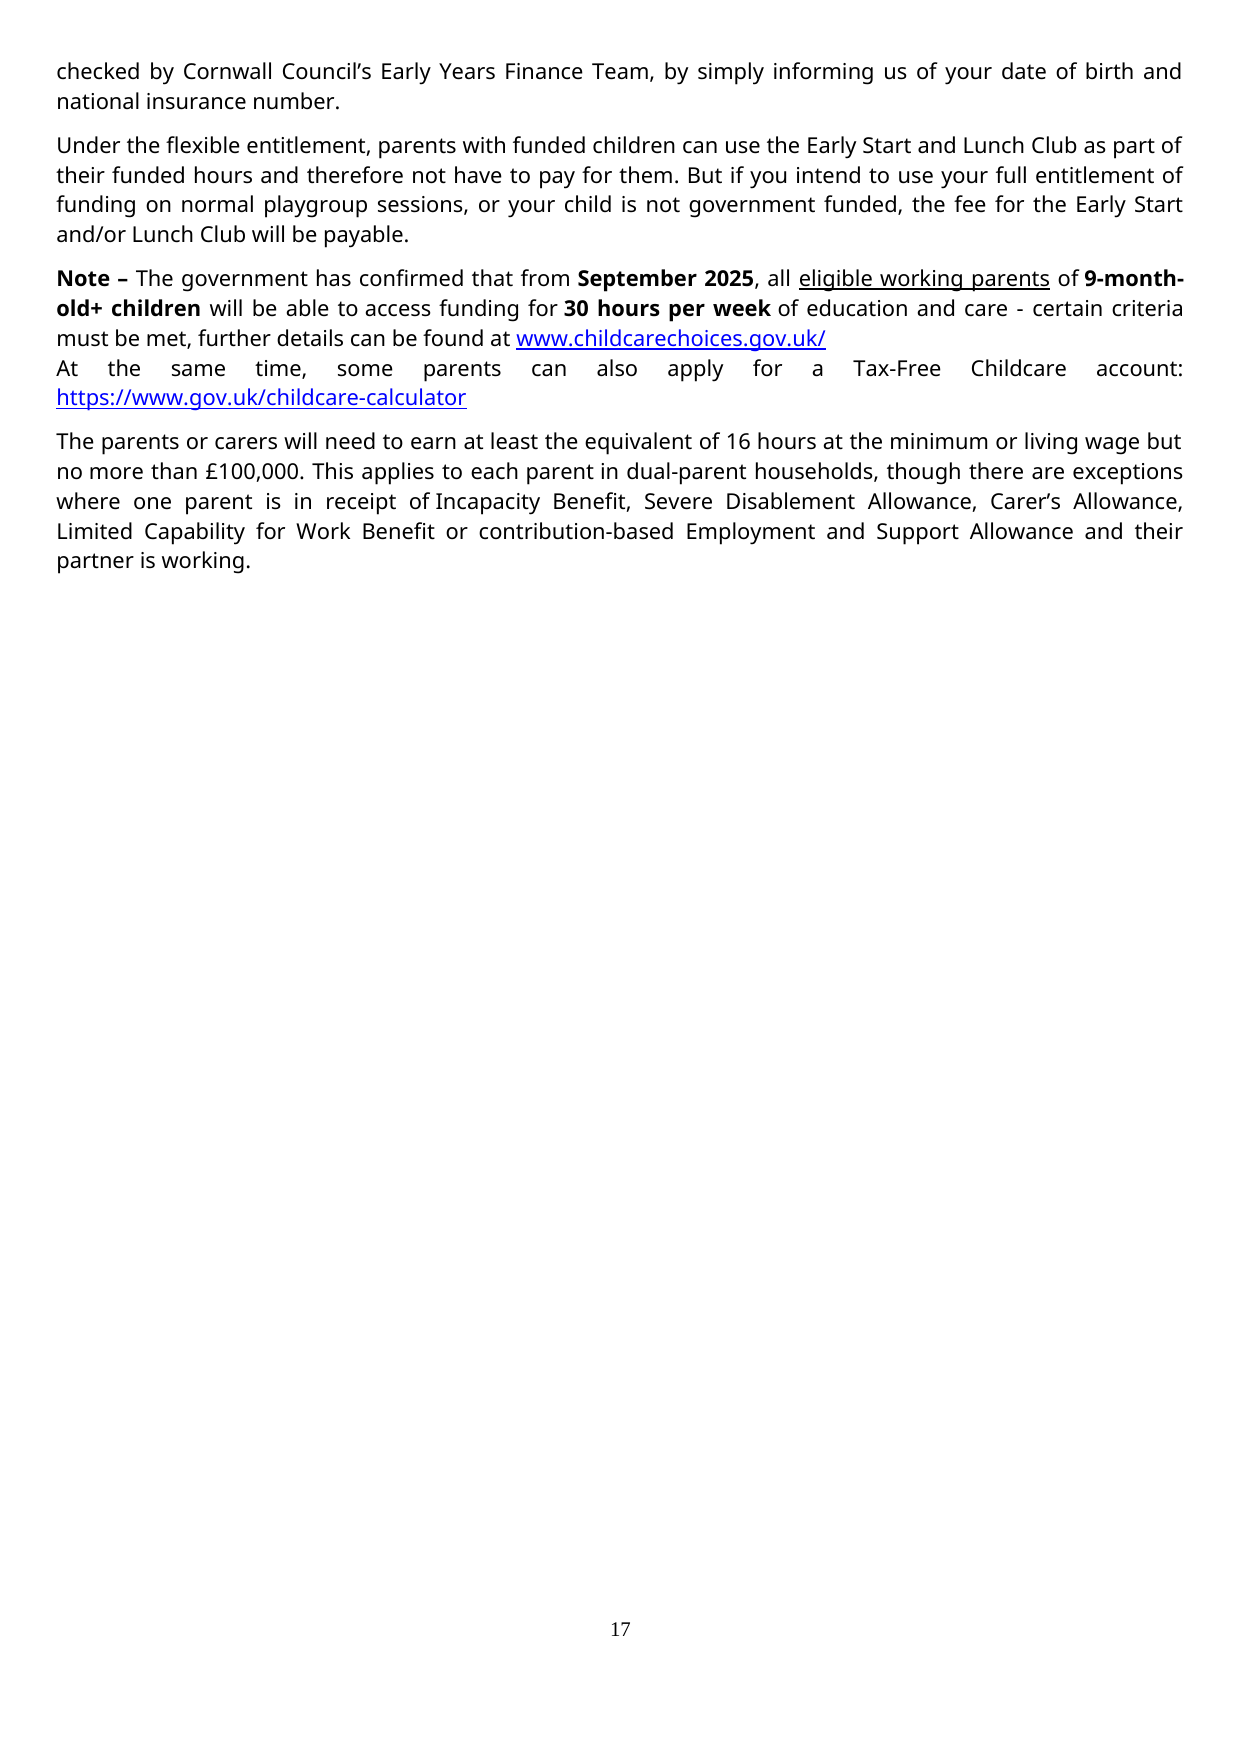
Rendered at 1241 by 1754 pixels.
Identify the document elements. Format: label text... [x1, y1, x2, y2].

text The parents or carers will need to earn at least the equivalent of 16 hours at the minimum or living wage but no more than £100,000. This applies to each parent in dual-parent households, though there are exceptions where one parent is in receipt of Incapacity Benefit, Severe Disablement Allowance, Carer’s Allowance, Limited Capability for Work Benefit or contribution-based Employment and Support Allowance and their partner is working. [56, 426, 1184, 575]
text Note – The government has confirmed that from September 2025, all eligible working parents of 9-month-old+ children will be able to access funding for 30 hours per week of education and care - certain criteria must be met, further details can be found at www.childcarechoices.gov.uk/ [56, 263, 1184, 353]
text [56, 56, 1185, 116]
text Under the flexible entitlement, parents with funded children can use the Early Start and Lunch Club as part of their funded hours and therefore not have to pay for them. But if you intend to use your full entitlement of funding on normal playgroup sessions, or your child is not government funded, the fee for the Early Start and/or Lunch Club will be payable. [56, 130, 1184, 249]
text At the same time, some parents can also apply for a Tax-Free Childcare account: https://www.gov.uk/childcare-calculator [56, 353, 1184, 412]
